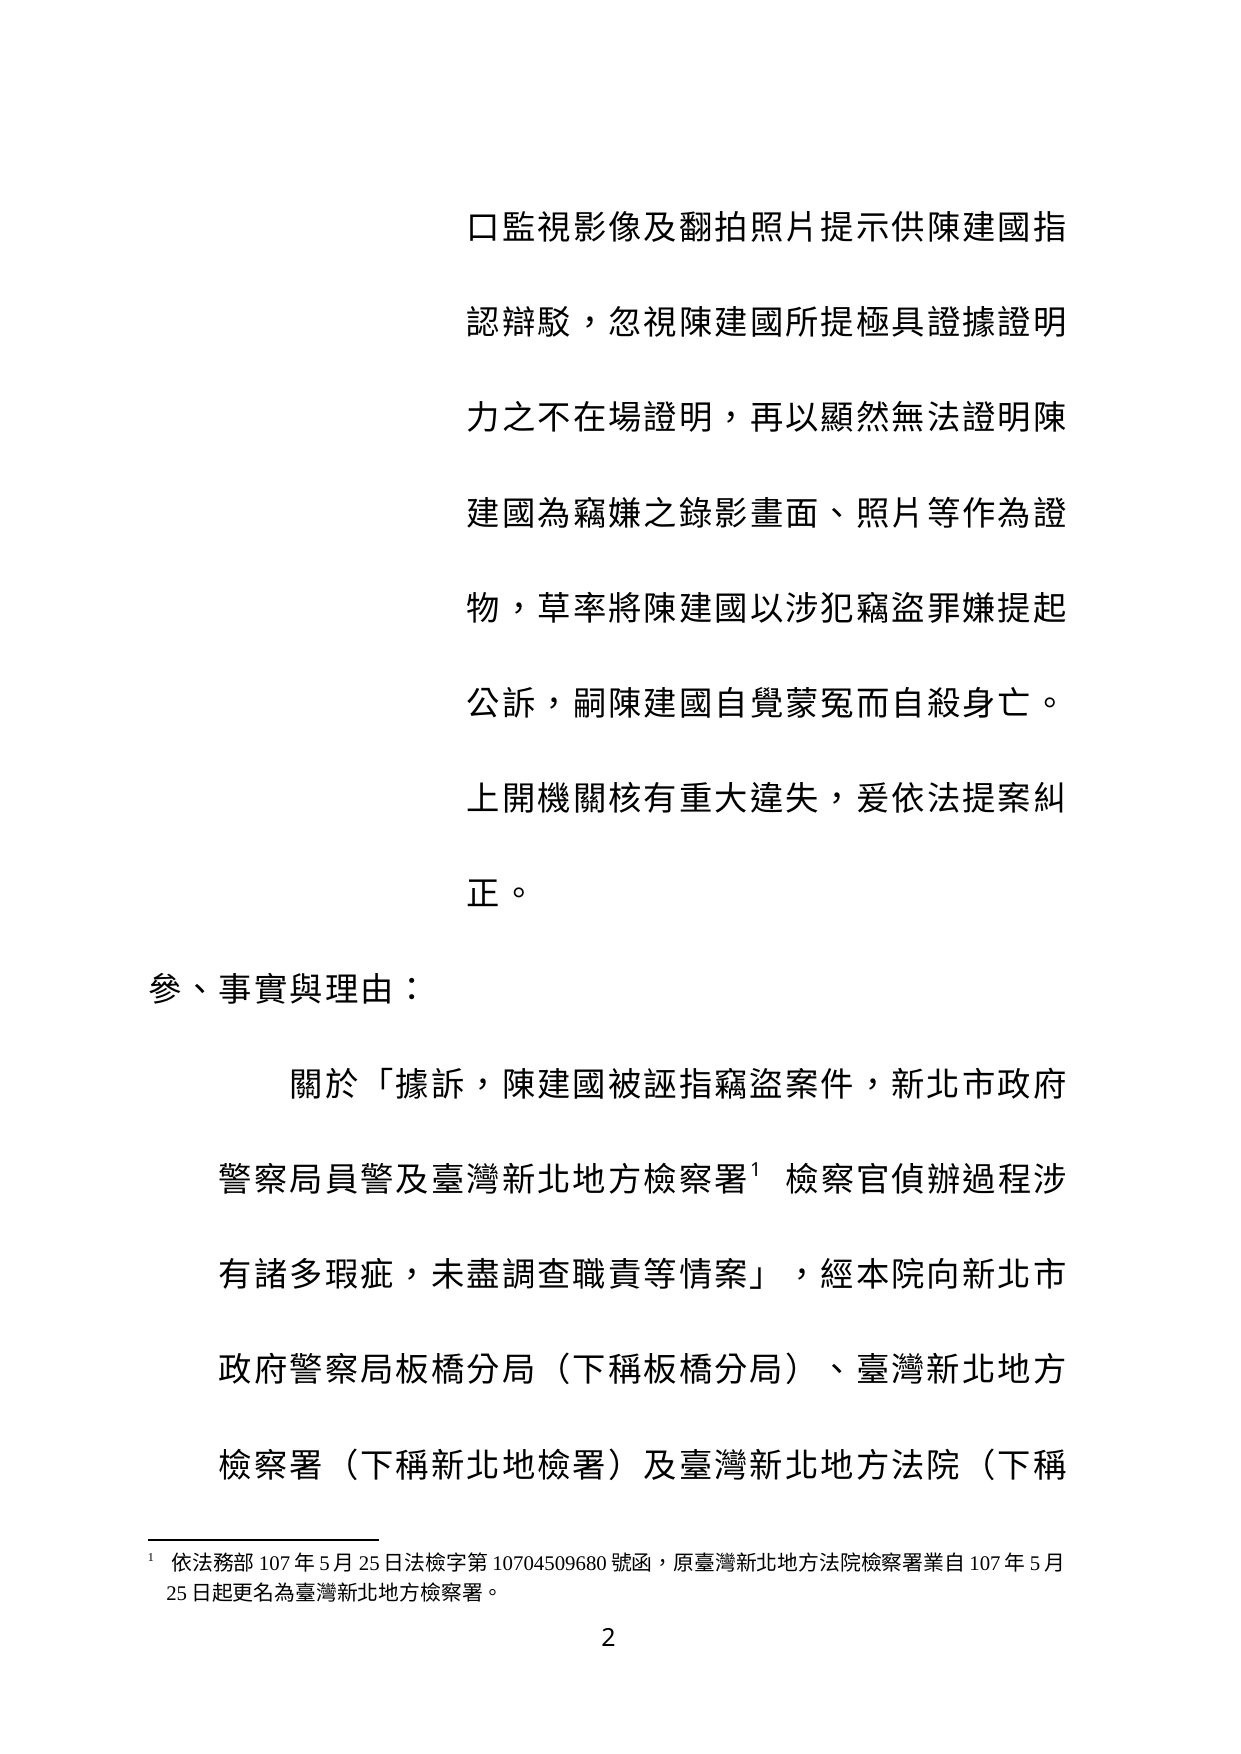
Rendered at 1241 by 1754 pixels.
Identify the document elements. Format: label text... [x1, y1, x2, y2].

subtitle 事實與理由： [148, 939, 1069, 1034]
